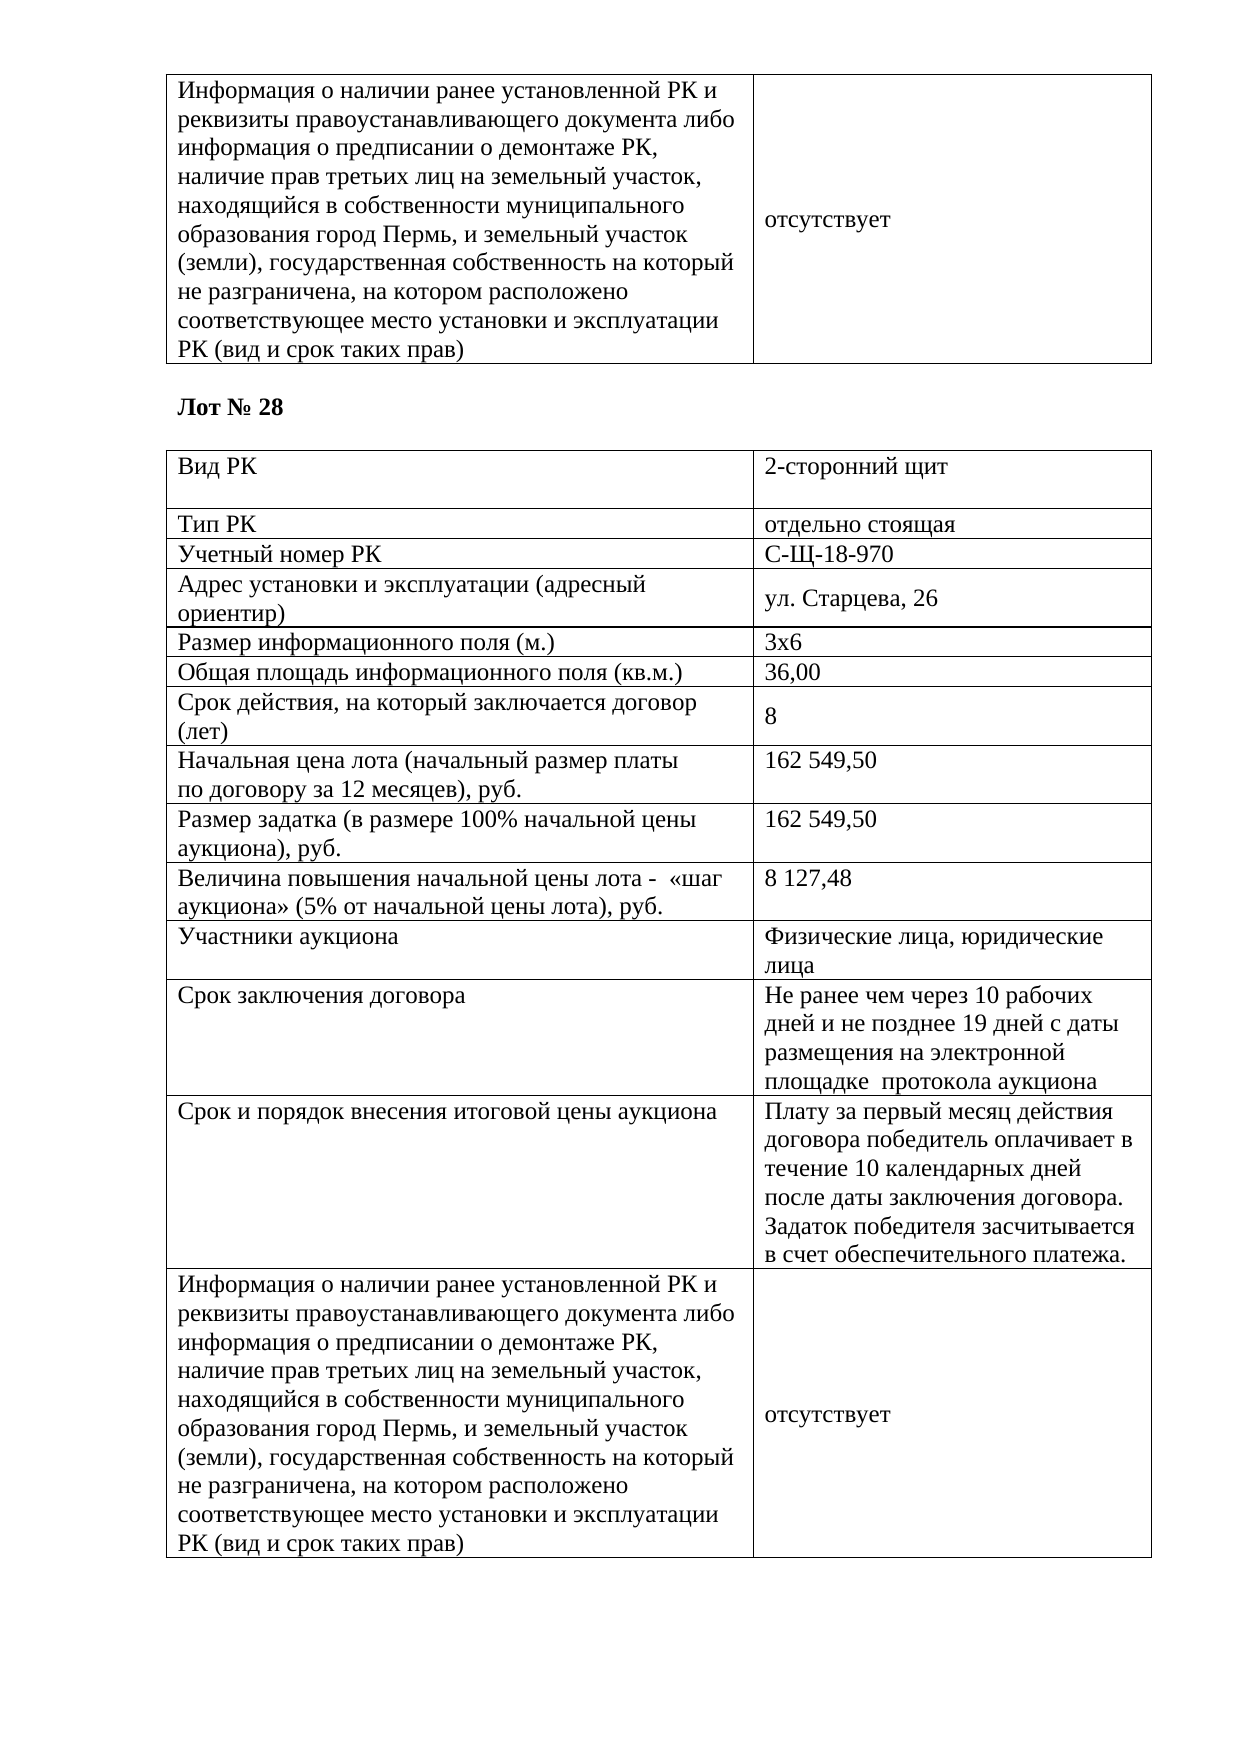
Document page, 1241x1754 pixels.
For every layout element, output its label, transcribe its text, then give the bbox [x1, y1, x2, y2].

table_cell Адрес установки и эксплуатации (адресный ориентир) [167, 569, 753, 626]
table_cell Размер информационного поля (м.) [167, 628, 753, 656]
table_header 2-сторонний щит [754, 451, 1151, 508]
table_cell Общая площадь информационного поля (кв.м.) [167, 657, 753, 686]
table_cell Тип РК [167, 509, 753, 538]
table_cell Участники аукциона [167, 921, 753, 979]
table_cell 162 549,50 [754, 746, 1151, 803]
table_cell 8 [754, 687, 1151, 744]
table_cell С-Щ-18-970 [754, 539, 1151, 568]
table_cell Учетный номер РК [167, 539, 753, 568]
table_cell Срок заключения договора [167, 980, 753, 1095]
table_cell 162 549,50 [754, 804, 1151, 862]
table_cell 3х6 [754, 628, 1151, 656]
table_cell Не ранее чем через 10 рабочих дней и не позднее 19 дней с даты размещения на электронной площадке протокола аукциона [754, 980, 1151, 1095]
table_cell Срок действия, на который заключается договор (лет) [167, 687, 753, 744]
table_header Вид РК [167, 451, 753, 508]
table_cell Величина повышения начальной цены лота - «шаг аукциона» (5% от начальной цены лота), руб. [167, 863, 753, 920]
table_cell Информация о наличии ранее установленной РК и реквизиты правоустанавливающего документа либо информация о предписании о демонтаже РК, наличие прав третьих лиц на земельный участок, находящийся в собственности муниципального образования город Пермь, и земельный участок (земли), государственная собственность на который не разграничена, на котором расположено соответствующее место установки и эксплуатации РК (вид и срок таких прав) [167, 1269, 753, 1557]
table_cell отсутствует [754, 75, 1151, 362]
table_cell Плату за первый месяц действия договора победитель оплачивает в течение 10 календарных дней после даты заключения договора. Задаток победителя засчитывается в счет обеспечительного платежа. [754, 1096, 1151, 1268]
table_cell отсутствует [754, 1269, 1151, 1557]
table_cell Размер задатка (в размере 100% начальной цены аукциона), руб. [167, 804, 753, 862]
table_cell Информация о наличии ранее установленной РК и реквизиты правоустанавливающего документа либо информация о предписании о демонтаже РК, наличие прав третьих лиц на земельный участок, находящийся в собственности муниципального образования город Пермь, и земельный участок (земли), государственная собственность на который не разграничена, на котором расположено соответствующее место установки и эксплуатации РК (вид и срок таких прав) [167, 75, 753, 362]
table_cell Начальная цена лота (начальный размер платы по договору за 12 месяцев), руб. [167, 746, 753, 803]
table_cell 8 127,48 [754, 863, 1151, 920]
table_cell Срок и порядок внесения итоговой цены аукциона [167, 1096, 753, 1268]
table_cell ул. Старцева, 26 [754, 569, 1151, 626]
table_cell Физические лица, юридические лица [754, 921, 1151, 979]
table_cell отдельно стоящая [754, 509, 1151, 538]
table_cell 36,00 [754, 657, 1151, 686]
text Лот № 28 [177, 392, 1152, 421]
